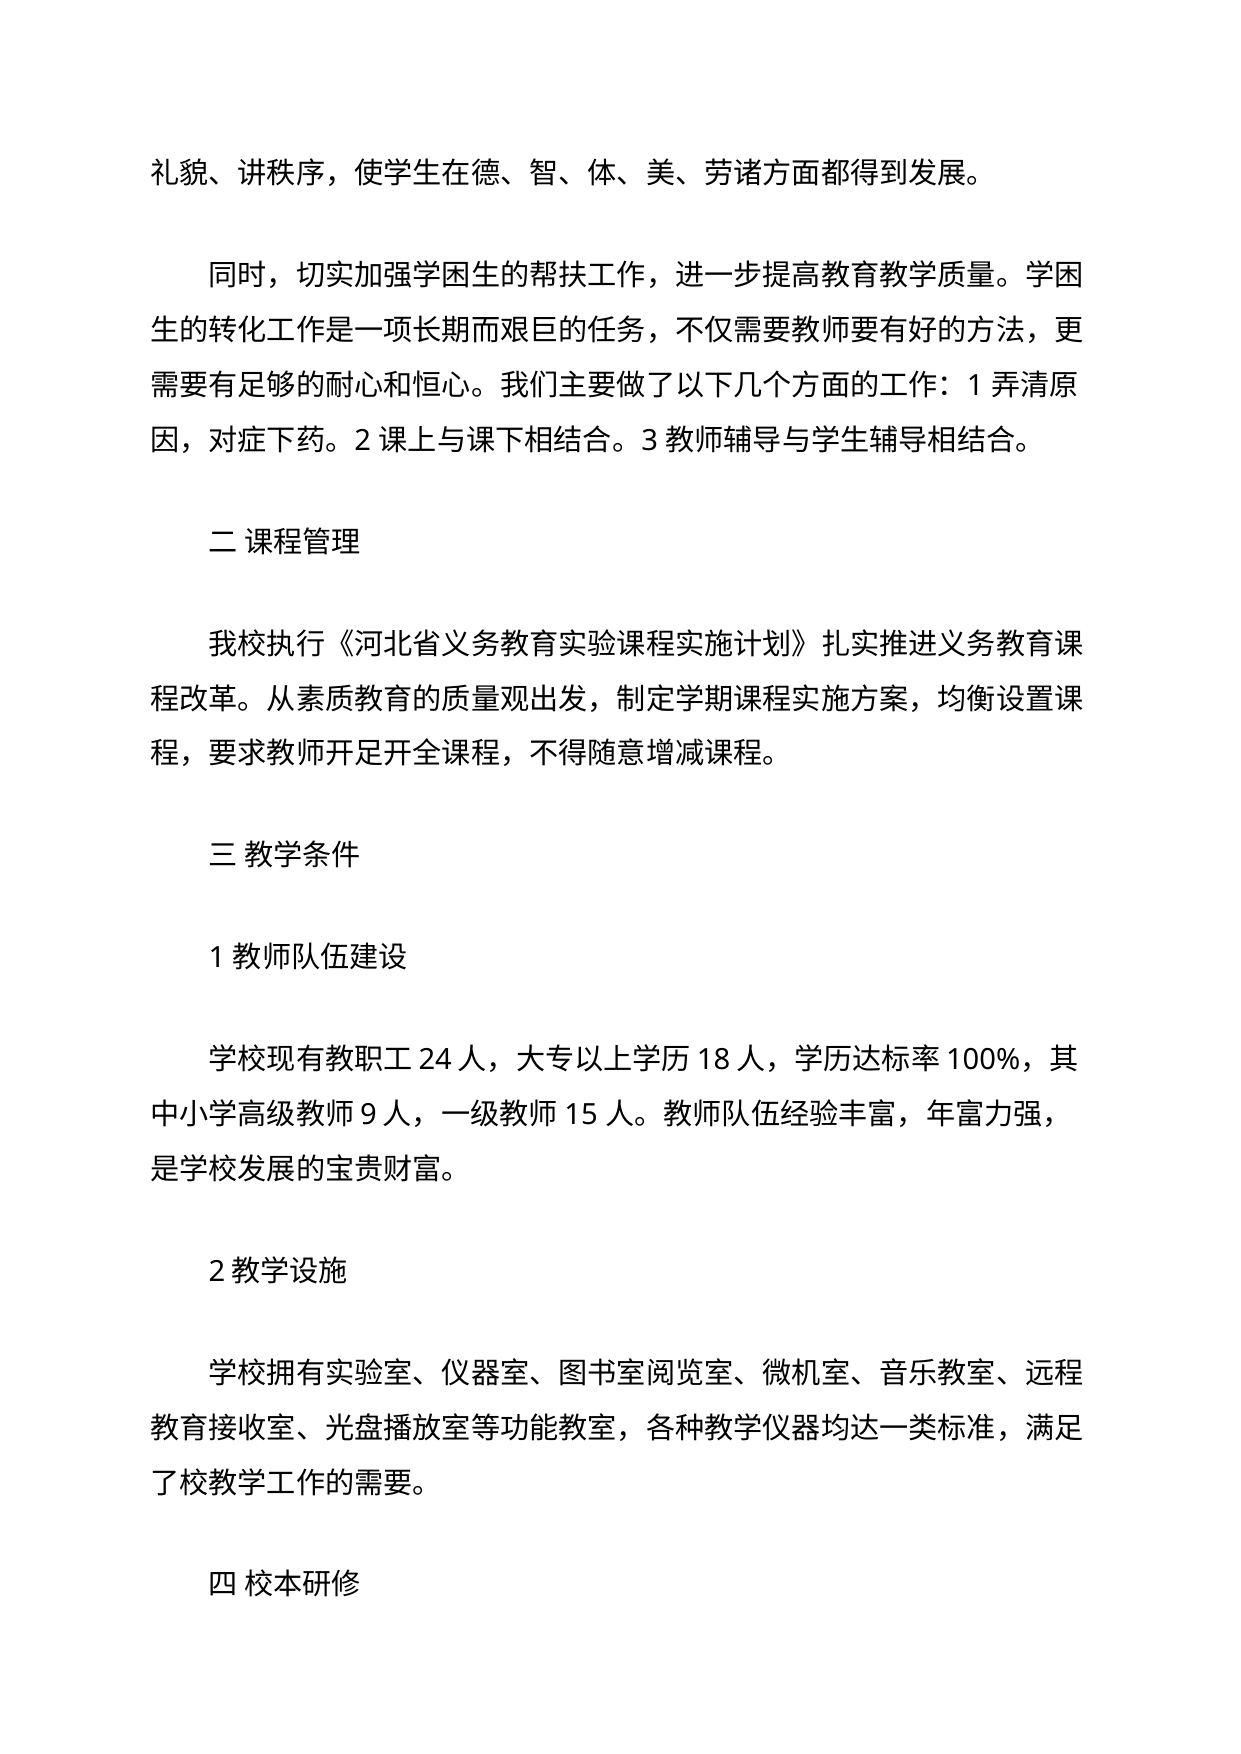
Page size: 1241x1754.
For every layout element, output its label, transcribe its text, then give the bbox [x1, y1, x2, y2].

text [150, 150, 1090, 192]
text 二 课程管理 [150, 518, 1090, 561]
text 学校现有教职工24人，大专以上学历18人，学历达标率100%，其中小学高级教师9人，一级教师 15 人。教师队伍经验丰富，年富力强，是学校发展的宝贵财富。 [150, 1036, 1090, 1188]
text 三 教学条件 [150, 832, 1090, 874]
text 同时，切实加强学困生的帮扶工作，进一步提高教育教学质量。学困生的转化工作是一项长期而艰巨的任务，不仅需要教师要有好的方法，更需要有足够的耐心和恒心。我们主要做了以下几个方面的工作：1 弄清原因，对症下药。2 课上与课下相结合。3 教师辅导与学生辅导相结合。 [150, 252, 1090, 459]
text 学校拥有实验室、仪器室、图书室阅览室、微机室、音乐教室、远程教育接收室、光盘播放室等功能教室，各种教学仪器均达一类标准，满足了校教学工作的需要。 [150, 1349, 1090, 1501]
text 我校执行《河北省义务教育实验课程实施计划》扎实推进义务教育课程改革。从素质教育的质量观出发，制定学期课程实施方案，均衡设置课程，要求教师开足开全课程，不得随意增减课程。 [150, 620, 1090, 772]
text 2教学设施 [150, 1247, 1090, 1290]
text 四 校本研修 [150, 1561, 1090, 1603]
text 1 教师队伍建设 [150, 934, 1090, 976]
